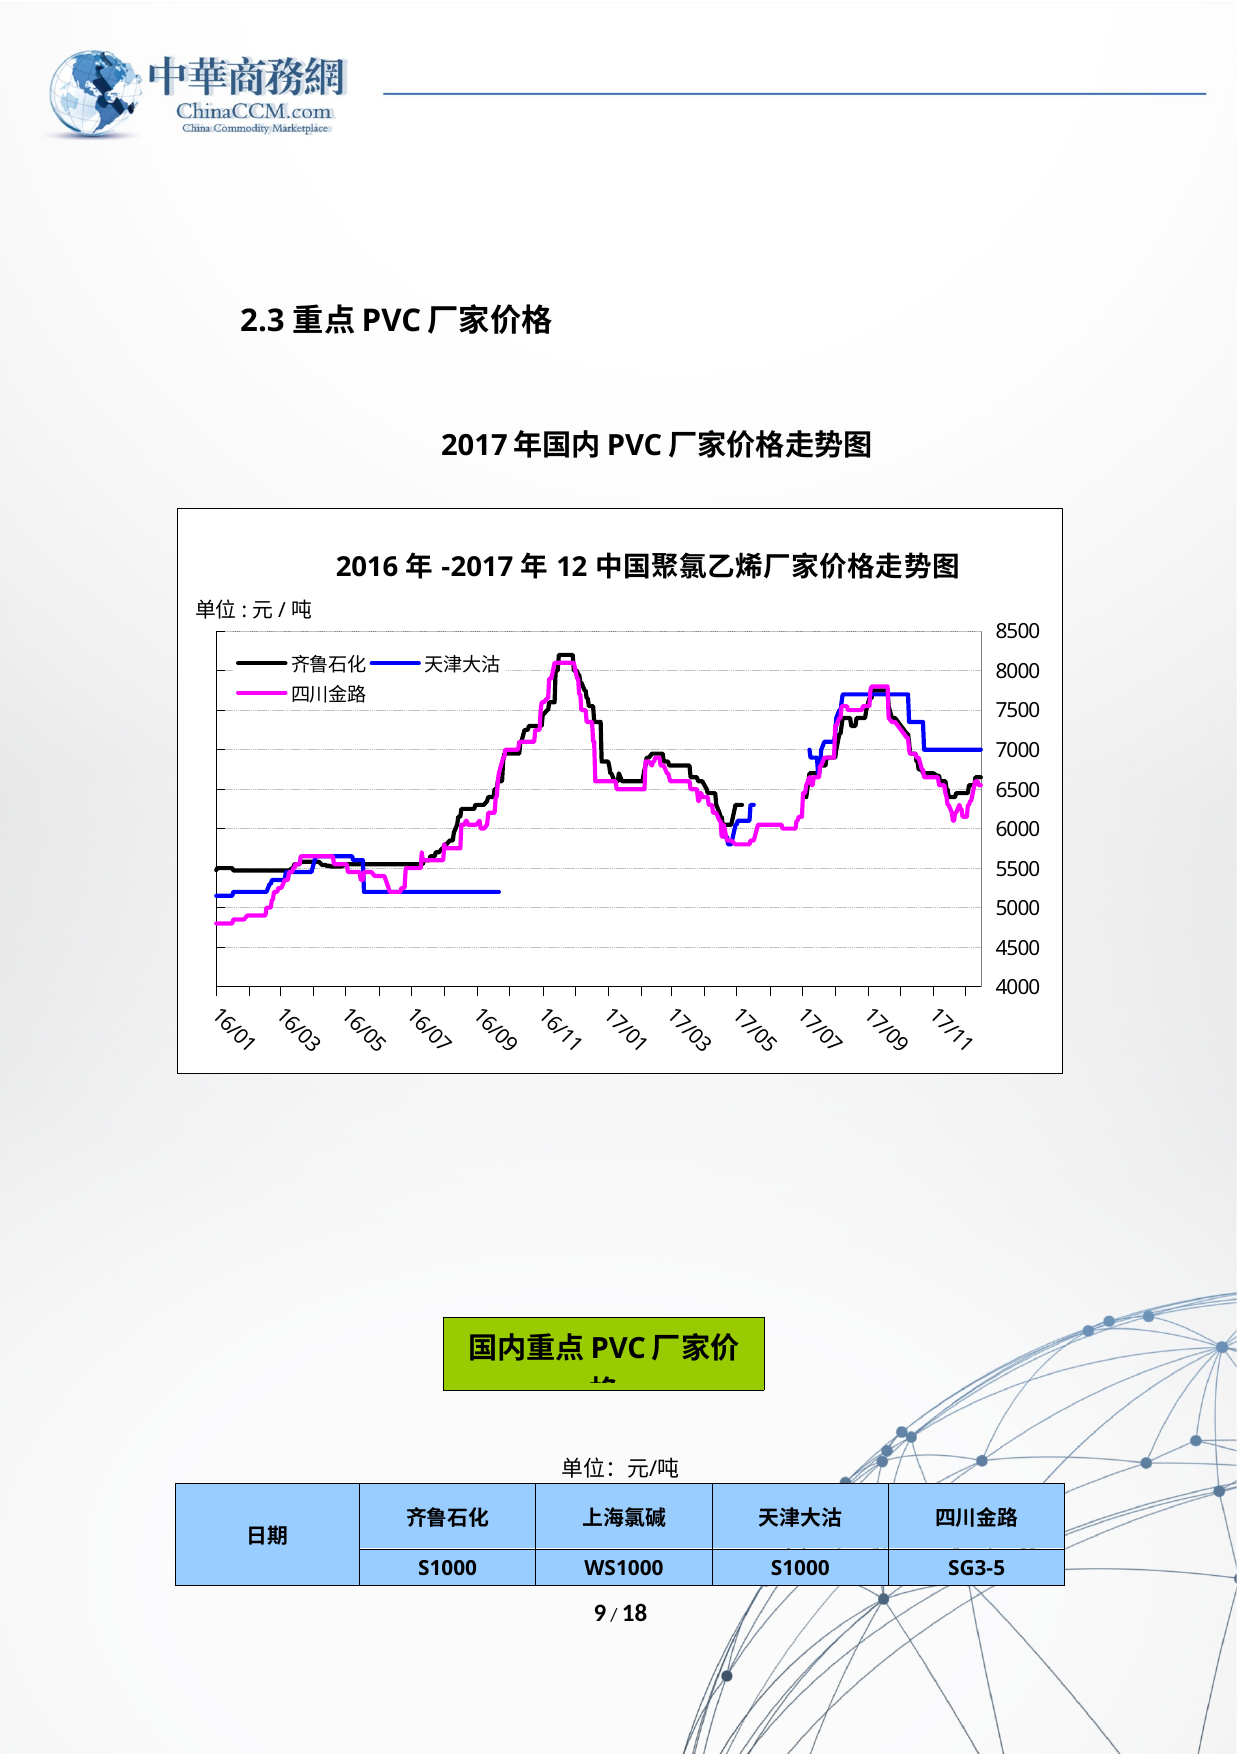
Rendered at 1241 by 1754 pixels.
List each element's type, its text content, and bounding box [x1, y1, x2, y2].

table_header 上海氯碱 [536, 1484, 712, 1548]
table_cell S1000 [360, 1550, 535, 1585]
table_cell WS1000 [536, 1550, 712, 1585]
text 单位：元/吨 [177, 1451, 1063, 1483]
table_header 天津大沽 [713, 1484, 888, 1548]
table_header 齐鲁石化 [360, 1484, 535, 1548]
table_cell SG3-5 [889, 1550, 1064, 1585]
table_header 日期 [176, 1484, 359, 1585]
table_cell S1000 [713, 1550, 888, 1585]
table_header 四川金路 [889, 1484, 1064, 1548]
picture [0, 2, 1237, 1754]
text 2017年国内PVC厂家价格走势图 [177, 411, 1063, 476]
subtitle 2.3 重点PVC厂家价格 [177, 285, 1063, 350]
